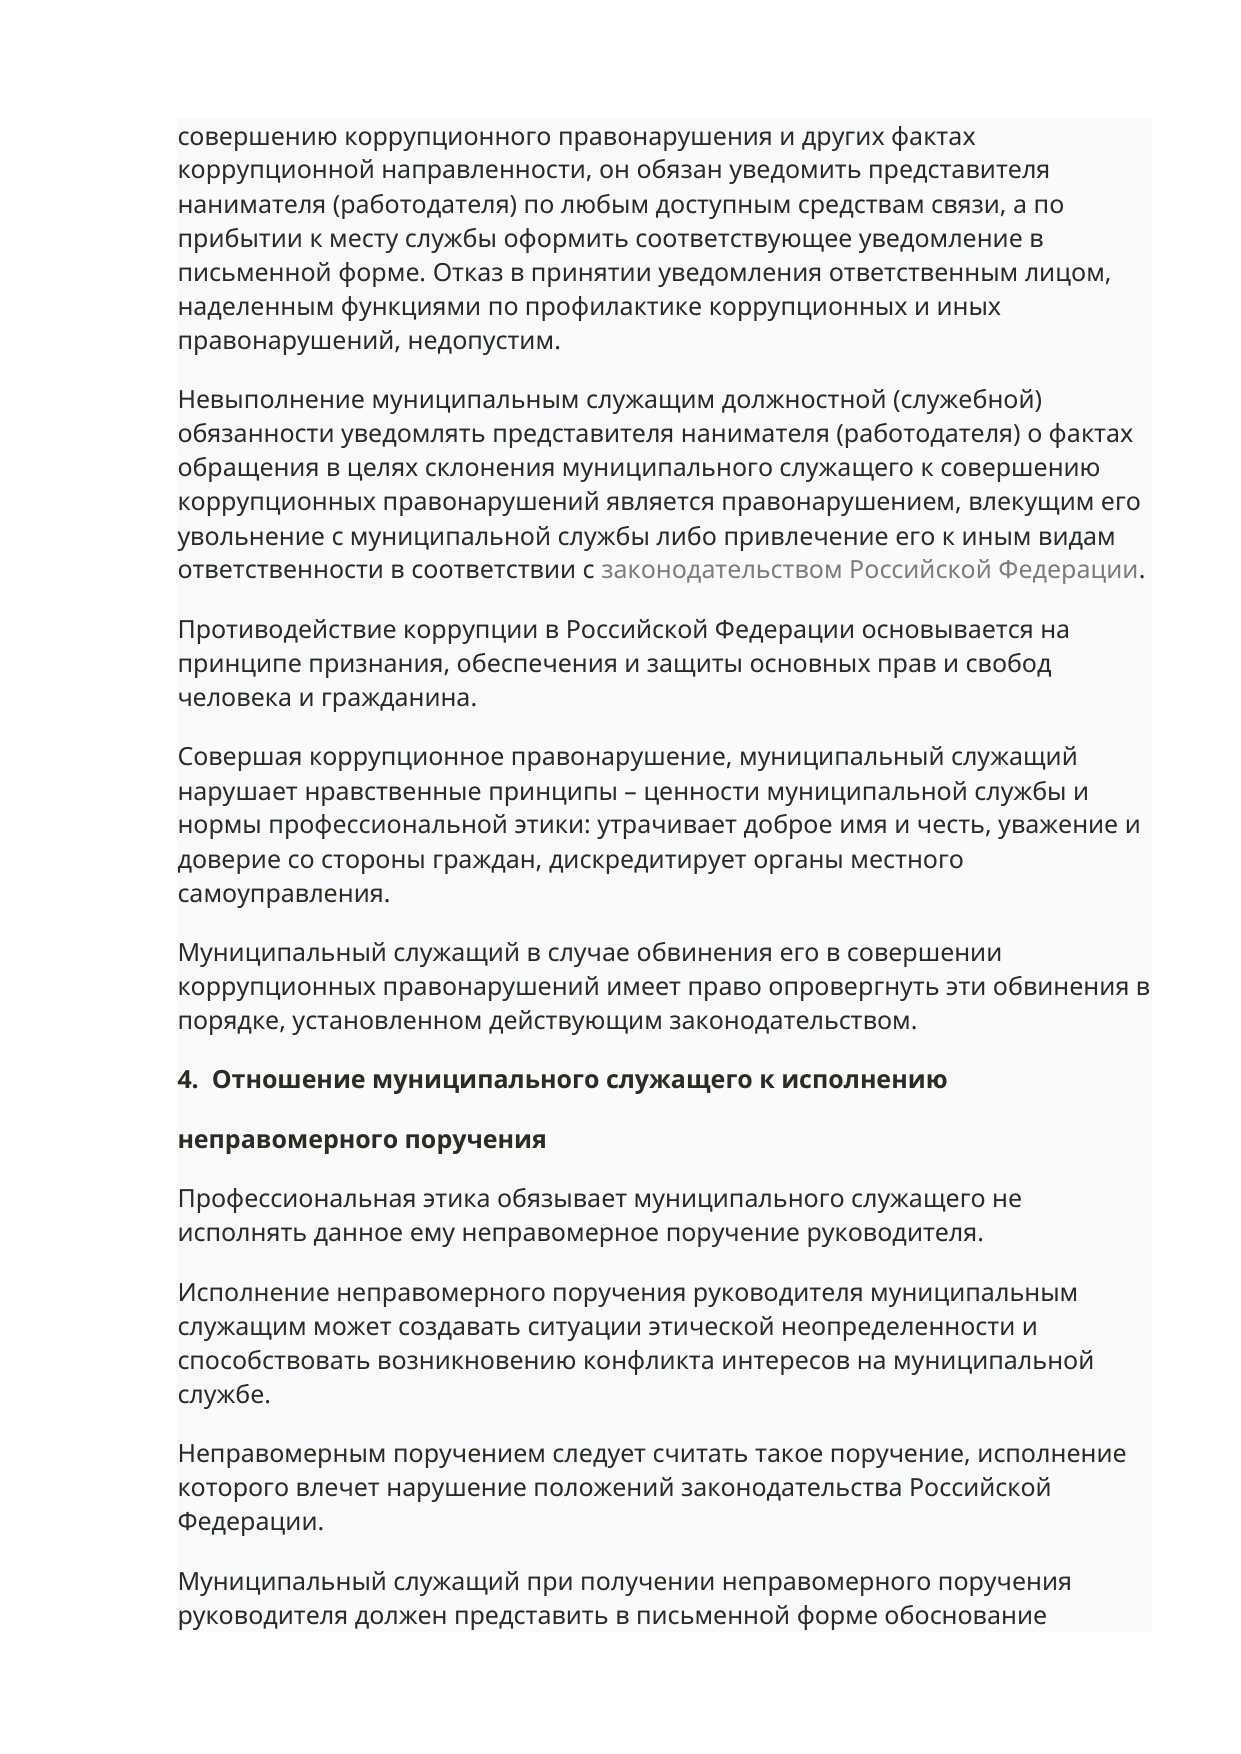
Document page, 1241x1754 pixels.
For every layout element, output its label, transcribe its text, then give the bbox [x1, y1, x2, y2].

text Неправомерным поручением следует считать такое поручение, исполнение которого влечет нарушение положений законодательства Российской Федерации. [177, 1436, 1152, 1538]
text Противодействие коррупции в Российской Федерации основывается на принципе признания, обеспечения и защиты основных прав и свобод человека и гражданина. [177, 612, 1152, 714]
text Невыполнение муниципальным служащим должностной (служебной) обязанности уведомлять представителя нанимателя (работодателя) о фактах обращения в целях склонения муниципального служащего к совершению коррупционных правонарушений является правонарушением, влекущим его увольнение с муниципальной службы либо привлечение его к иным видам ответственности в соответствии с законодательством Российской Федерации. [177, 382, 1152, 586]
text неправомерного поручения [177, 1122, 1152, 1156]
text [177, 118, 1152, 357]
text Профессиональная этика обязывает муниципального служащего не исполнять данное ему неправомерное поручение руководителя. [177, 1181, 1152, 1249]
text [177, 1563, 1152, 1632]
text Муниципальный служащий в случае обвинения его в совершении коррупционных правонарушений имеет право опровергнуть эти обвинения в порядке, установленном действующим законодательством. [177, 935, 1152, 1037]
text Совершая коррупционное правонарушение, муниципальный служащий нарушает нравственные принципы – ценности муниципальной службы и нормы профессиональной этики: утрачивает доброе имя и честь, уважение и доверие со стороны граждан, дискредитирует органы местного самоуправления. [177, 739, 1152, 909]
text Исполнение неправомерного поручения руководителя муниципальным служащим может создавать ситуации этической неопределенности и способствовать возникновению конфликта интересов на муниципальной службе. [177, 1274, 1152, 1411]
text 4. Отношение муниципального служащего к исполнению [177, 1062, 1152, 1096]
